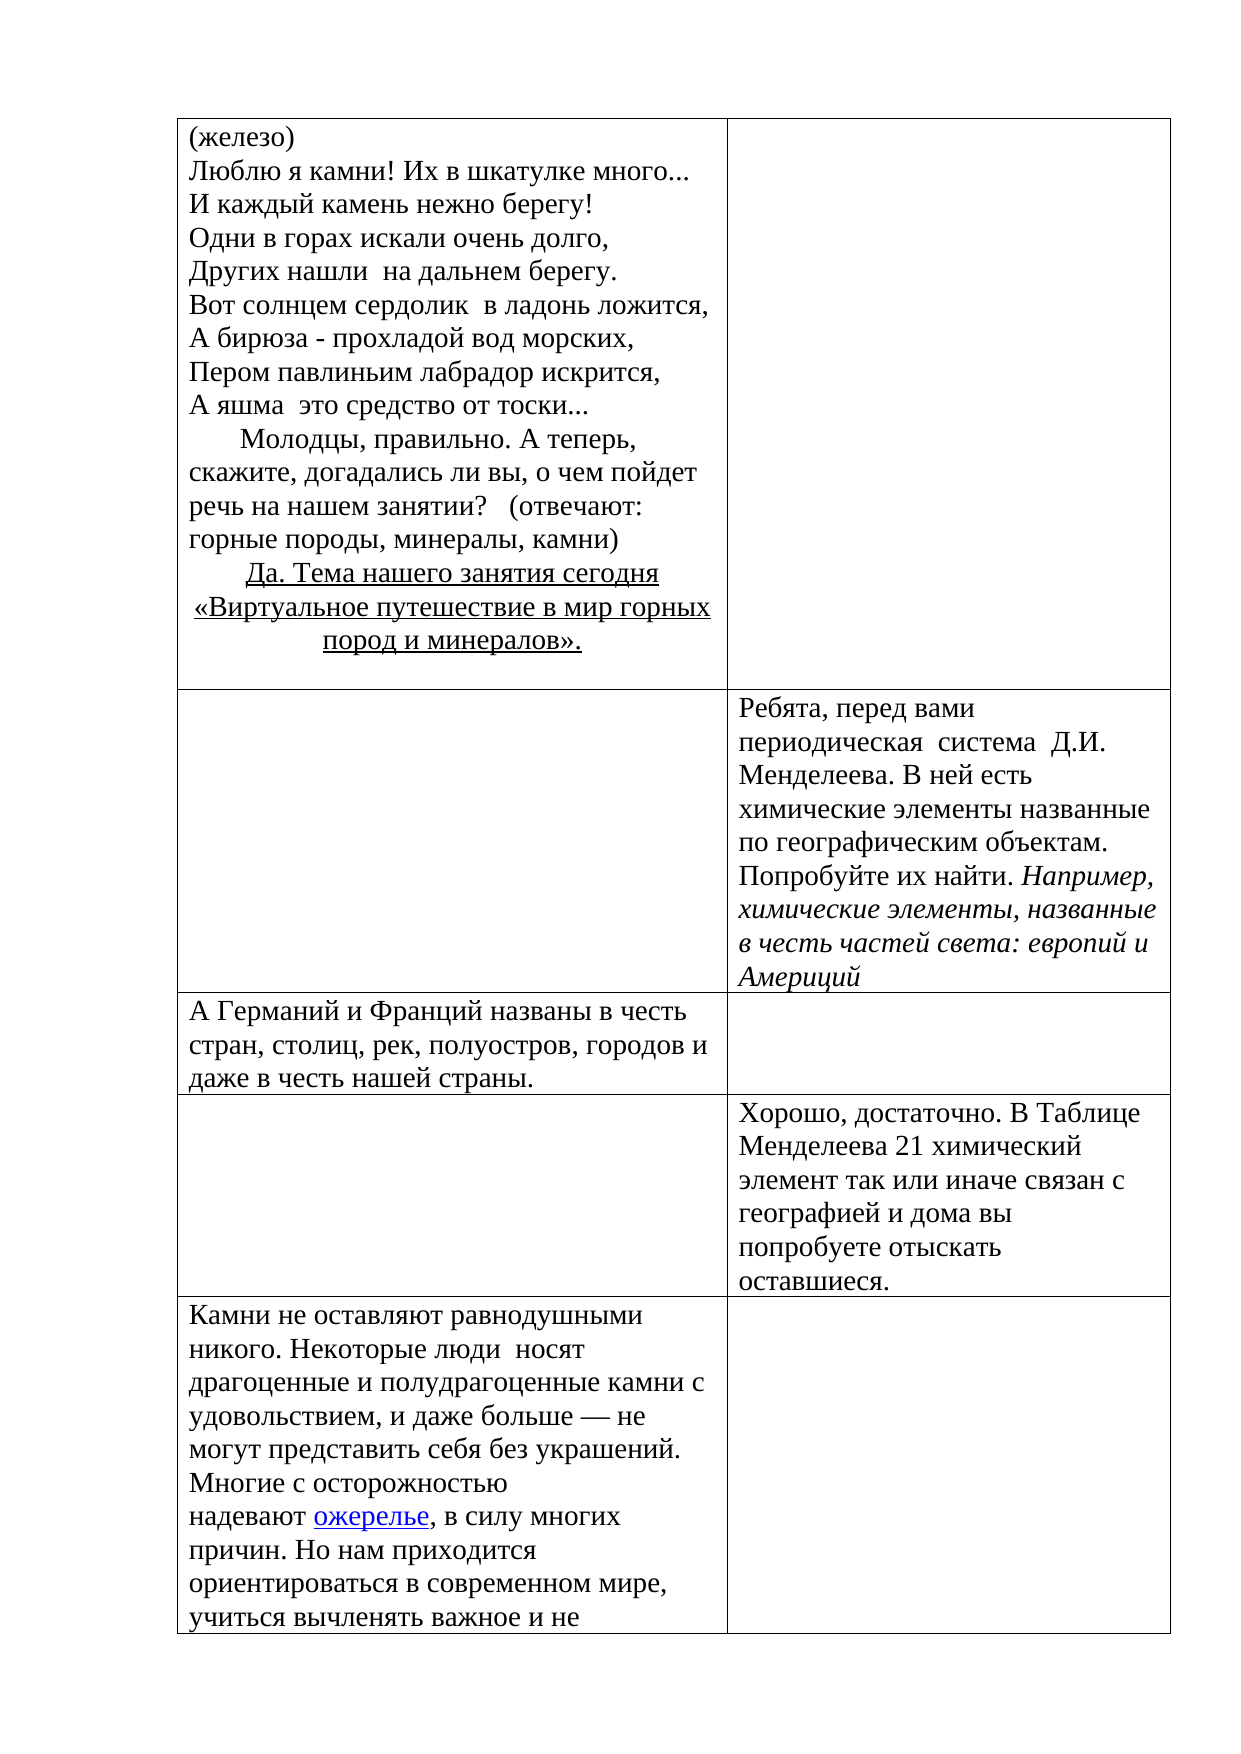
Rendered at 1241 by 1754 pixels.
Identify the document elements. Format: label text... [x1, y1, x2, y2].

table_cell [178, 119, 727, 689]
table_cell [728, 119, 1170, 689]
table_cell [178, 1095, 727, 1296]
table_cell Ребята, перед вами периодическая система Д.И. Менделеева. В ней есть химические элементы названные по географическим объектам. Попробуйте их найти. Например, химические элементы, названные в честь частей света: европий и Америций [728, 690, 1170, 992]
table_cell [178, 1297, 727, 1633]
table_cell [728, 993, 1170, 1094]
table_cell [728, 1297, 1170, 1633]
table_cell А Германий и Франций названы в честь стран, столиц, рек, полуостров, городов и даже в честь нашей страны. [178, 993, 727, 1094]
table_cell Хорошо, достаточно. В Таблице Менделеева 21 химический элемент так или иначе связан с географией и дома вы попробуете отыскать оставшиеся. [728, 1095, 1170, 1296]
table_cell [178, 690, 727, 992]
